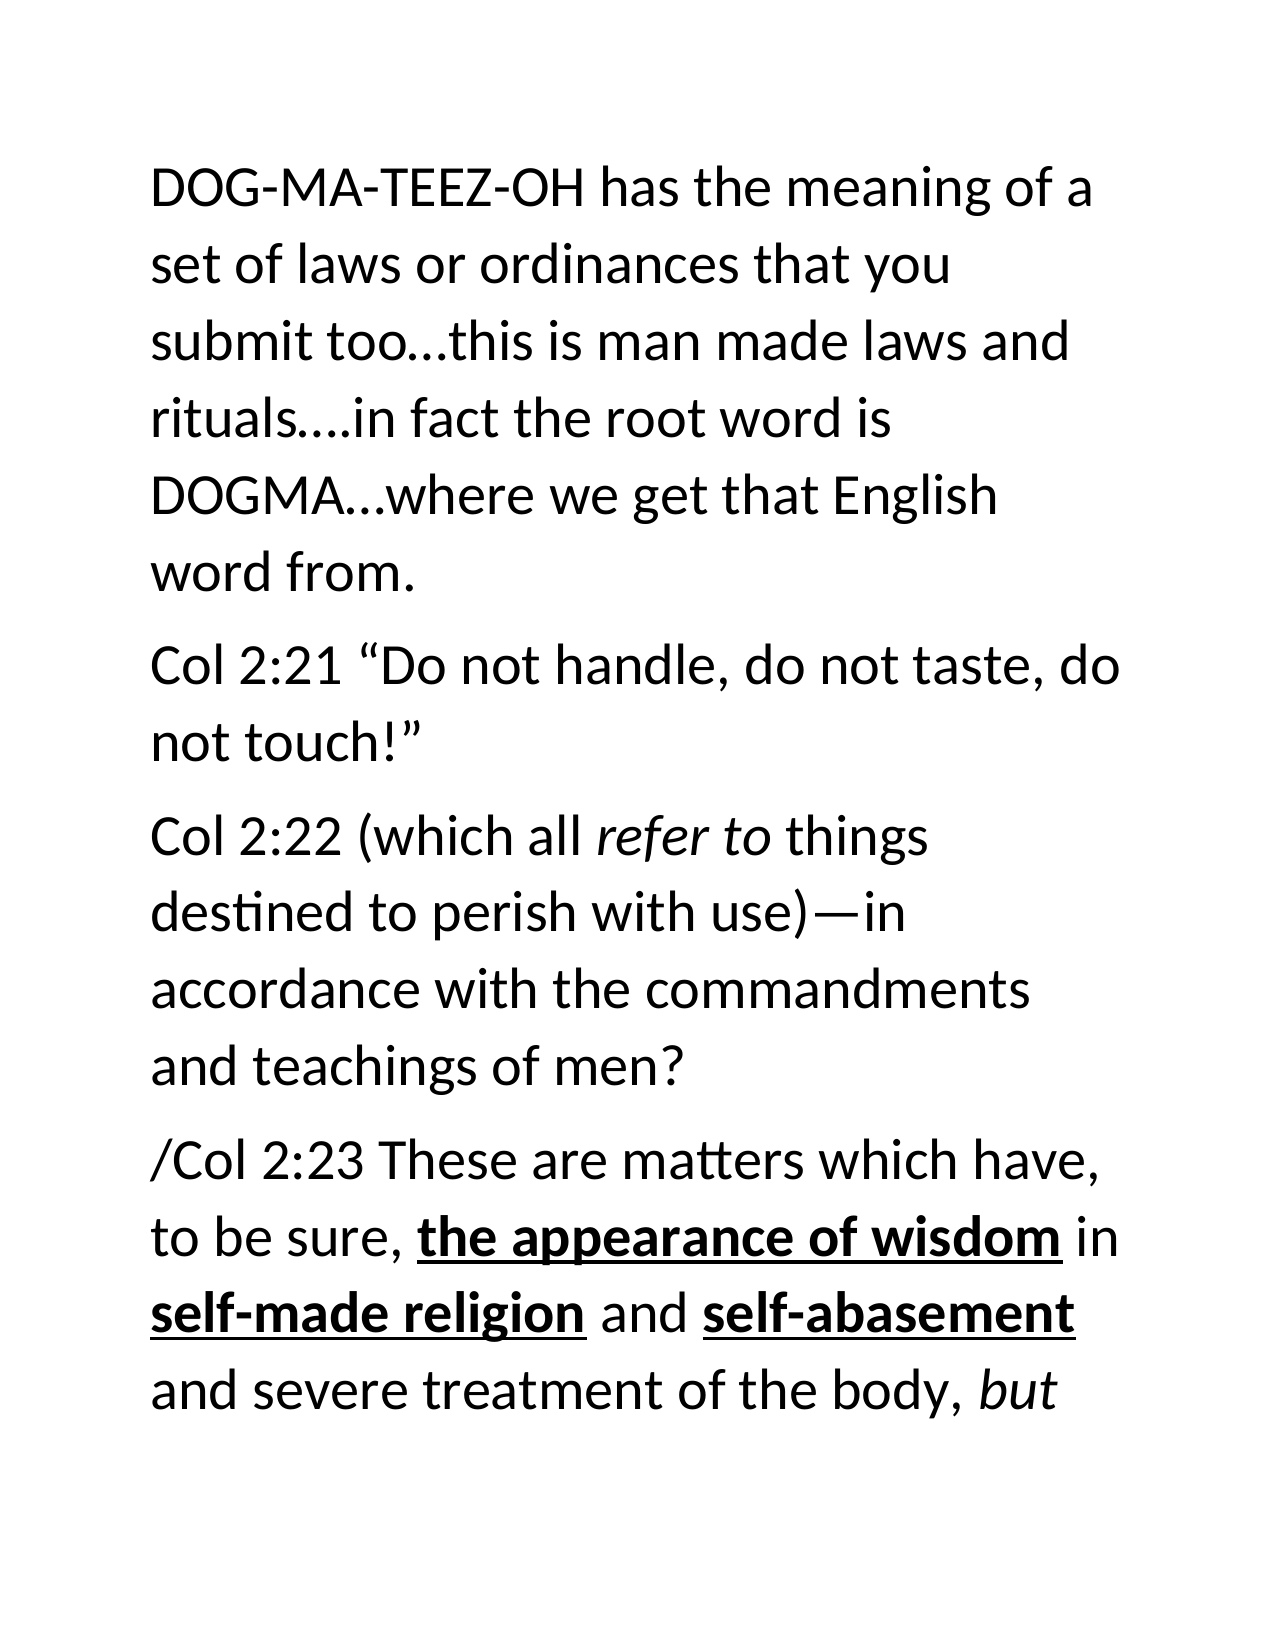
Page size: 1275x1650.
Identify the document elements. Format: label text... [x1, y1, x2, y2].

text Col 2:22 (which all refer to things destined to perish with use)—in accordance with the commandments and teachings of men? [150, 798, 1125, 1100]
text DOG-MA-TEEZ-OH has the meaning of a set of laws or ordinances that you submit too…this is man made laws and rituals….in fact the root word is DOGMA…where we get that English word from. [150, 150, 1125, 606]
text Col 2:21 “Do not handle, do not taste, do not touch!” [150, 628, 1125, 776]
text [150, 1122, 1125, 1424]
